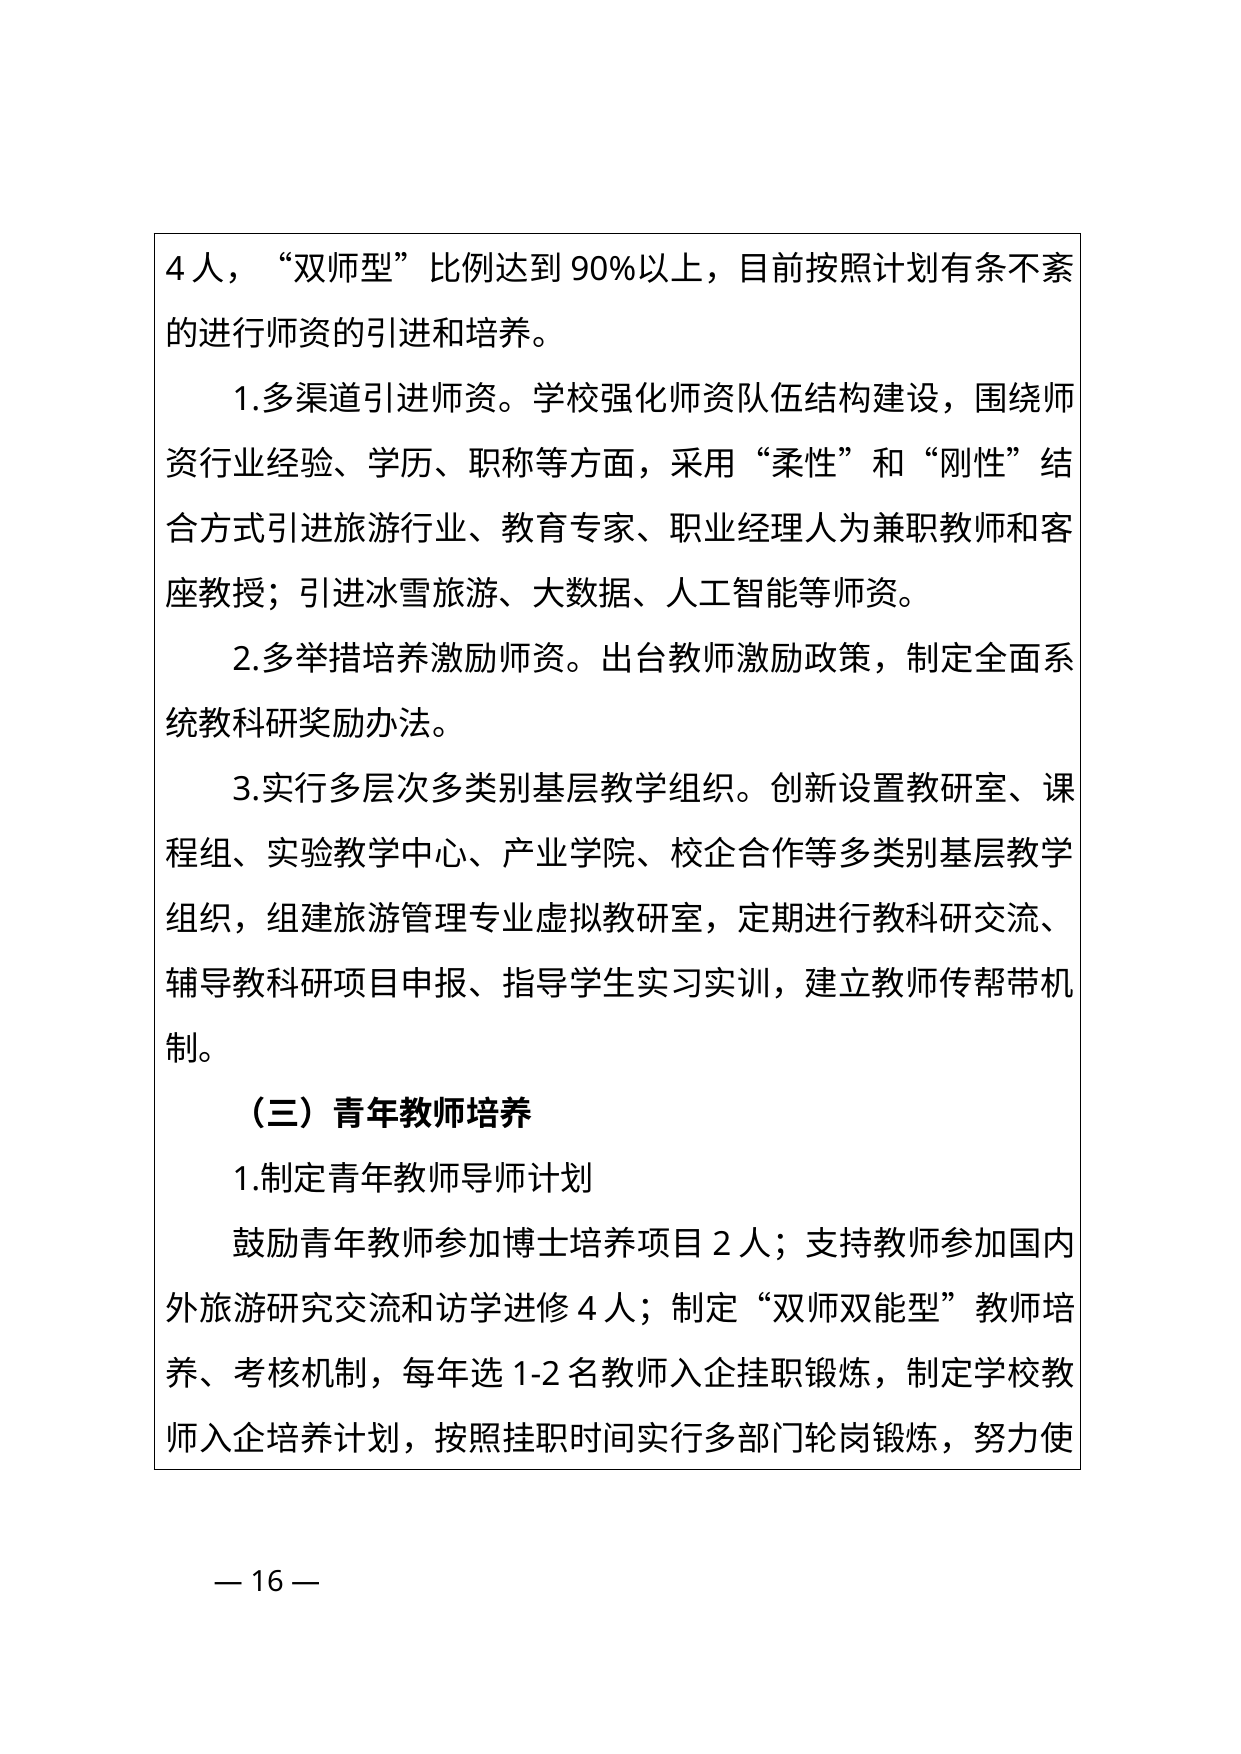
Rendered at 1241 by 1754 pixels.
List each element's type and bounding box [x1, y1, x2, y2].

table_header [155, 234, 1080, 1469]
